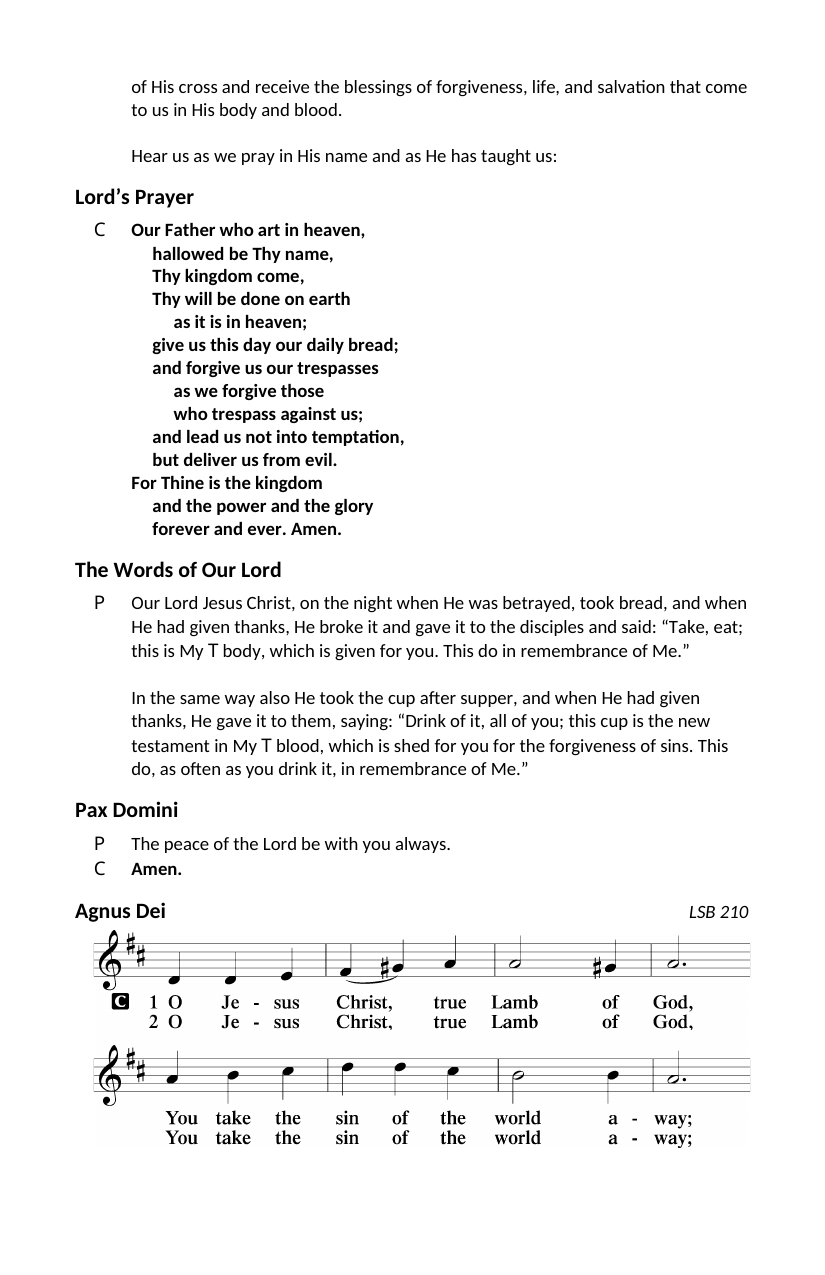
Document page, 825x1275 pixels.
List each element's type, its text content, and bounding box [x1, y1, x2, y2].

text hallowed be Thy name, [131, 242, 750, 265]
text but deliver us from evil. [131, 448, 750, 471]
text C Amen. [94, 856, 750, 881]
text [131, 75, 750, 121]
text as it is in heaven; [131, 311, 750, 333]
text Hear us as we pray in His name and as He has taught us: [131, 144, 750, 167]
text and forgive us our trespasses [131, 356, 750, 379]
text and lead us not into temptation, [131, 425, 750, 448]
picture [93, 930, 750, 1148]
text Thy kingdom come, [131, 265, 750, 288]
text as we forgive those [131, 379, 750, 402]
text Lord’s Prayer [75, 189, 750, 208]
text P The peace of the Lord be with you always. [94, 830, 750, 856]
text who trespass against us; [131, 402, 750, 425]
text For Thine is the kingdom [131, 471, 750, 494]
text In the same way also He took the cup after supper, and when He had given thanks, He gave it to them, saying: “Drink of it, all of you; this cup is the new testament in My T blood, which is shed for you for the forgiveness of sins. This do, as often as you drink it, in remembrance of Me.” [131, 686, 750, 780]
text P Our Lord Jesus Christ, on the night when He was betrayed, took bread, and when He had given thanks, He broke it and gave it to the disciples and said: “Take, eat; this is My T body, which is given for you. This do in remembrance of Me.” [94, 589, 750, 663]
text C Our Father who art in heaven, [94, 216, 750, 242]
text Agnus Dei LSB 210 [75, 904, 750, 922]
text give us this day our daily bread; [131, 333, 750, 356]
text and the power and the glory [131, 494, 750, 517]
text Thy will be done on earth [131, 288, 750, 311]
text The Words of Our Lord [75, 563, 750, 581]
text Pax Domini [75, 803, 750, 822]
text forever and ever. Amen. [131, 517, 750, 540]
